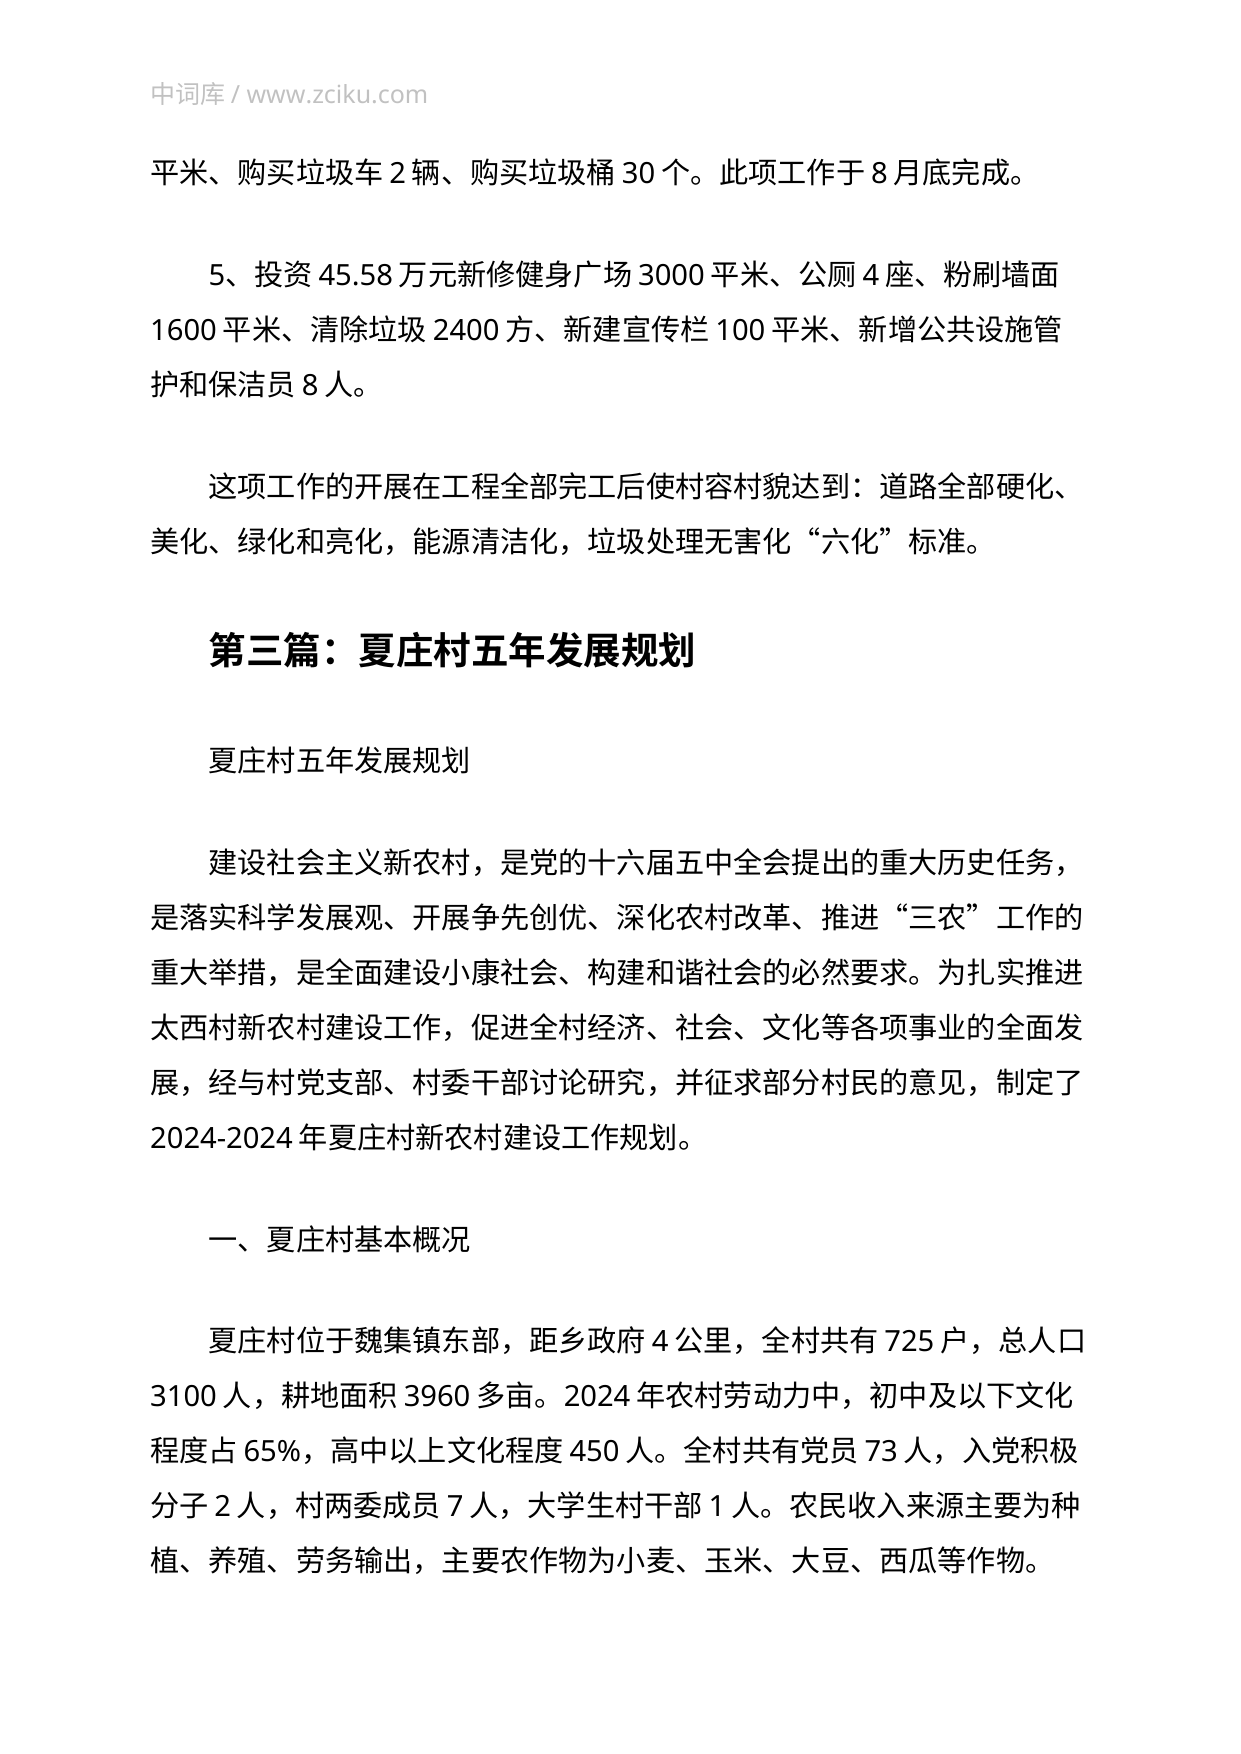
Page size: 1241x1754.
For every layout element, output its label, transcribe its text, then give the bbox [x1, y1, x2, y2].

text 夏庄村五年发展规划 [150, 738, 1090, 780]
text 夏庄村位于魏集镇东部，距乡政府4公里，全村共有725户，总人口3100人，耕地面积3960多亩。2024年农村劳动力中，初中及以下文化程度占65%，高中以上文化程度450人。全村共有党员73人，入党积极分子2人，村两委成员7人，大学生村干部1人。农民收入来源主要为种植、养殖、劳务输出，主要农作物为小麦、玉米、大豆、西瓜等作物。 [150, 1318, 1090, 1580]
text 这项工作的开展在工程全部完工后使村容村貌达到：道路全部硬化、美化、绿化和亮化，能源清洁化，垃圾处理无害化“六化”标准。 [150, 464, 1090, 561]
text 一、夏庄村基本概况 [150, 1216, 1090, 1258]
text 5、投资45.58万元新修健身广场3000平米、公厕4座、粉刷墙面1600平米、清除垃圾2400方、新建宣传栏100平米、新增公共设施管护和保洁员8人。 [150, 252, 1090, 404]
text 建设社会主义新农村，是党的十六届五中全会提出的重大历史任务，是落实科学发展观、开展争先创优、深化农村改革、推进“三农”工作的重大举措，是全面建设小康社会、构建和谐社会的必然要求。为扎实推进太西村新农村建设工作，促进全村经济、社会、文化等各项事业的全面发展，经与村党支部、村委干部讨论研究，并征求部分村民的意见，制定了2024-2024年夏庄村新农村建设工作规划。 [150, 840, 1090, 1157]
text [150, 150, 1090, 192]
text 第三篇：夏庄村五年发展规划 [150, 621, 1090, 675]
